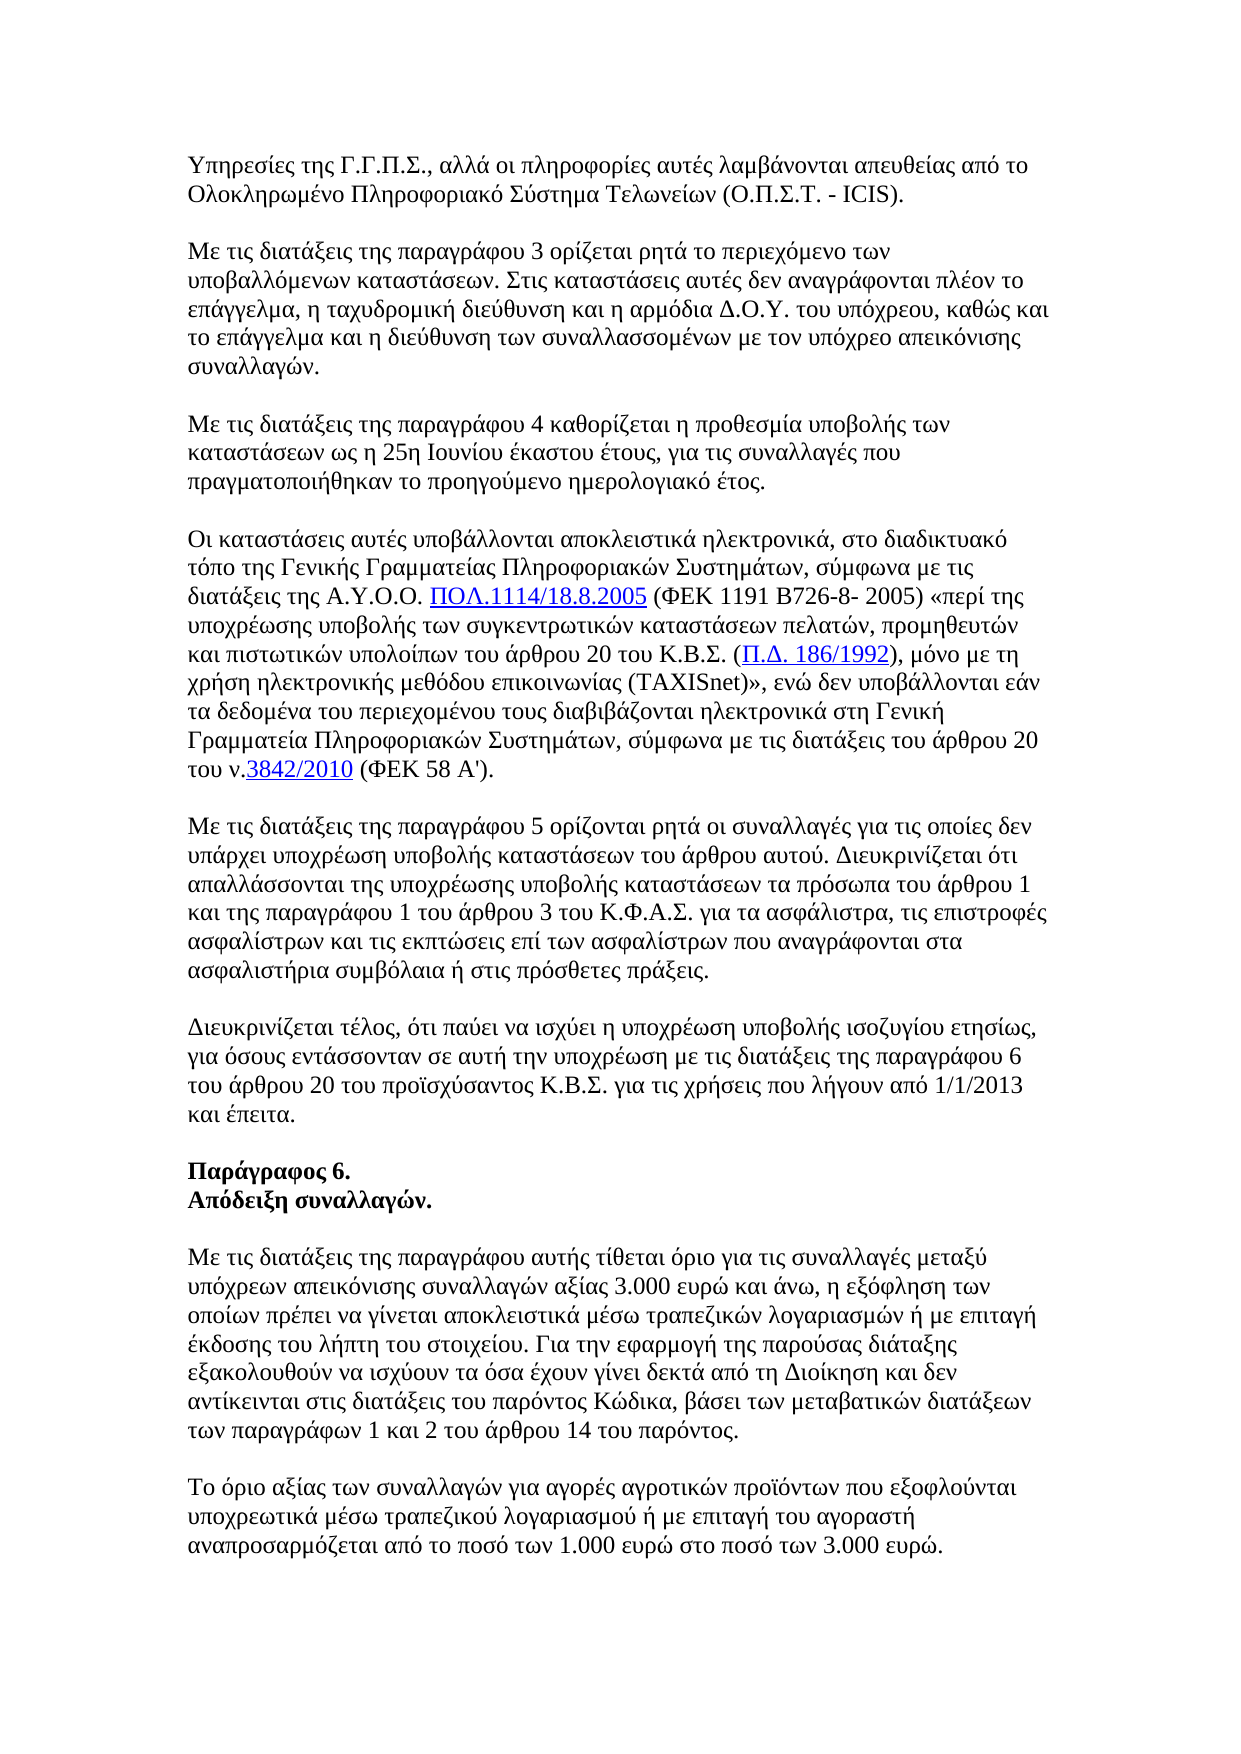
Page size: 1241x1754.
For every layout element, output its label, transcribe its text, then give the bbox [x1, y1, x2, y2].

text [187, 150, 1053, 207]
text Με τις διατάξεις της παραγράφου 3 ορίζεται ρητά το περιεχόμενο των υποβαλλόμενων καταστάσεων. Στις καταστάσεις αυτές δεν αναγράφονται πλέον το επάγγελμα, η ταχυδρομική διεύθυνση και η αρμόδια Δ.Ο.Υ. του υπόχρεου, καθώς και το επάγγελμα και η διεύθυνση των συναλλασσομένων με τον υπόχρεο απεικόνισης συναλλαγών. [187, 236, 1053, 380]
text Οι καταστάσεις αυτές υποβάλλονται αποκλειστικά ηλεκτρονικά, στο διαδικτυακό τόπο της Γενικής Γραμματείας Πληροφοριακών Συστημάτων, σύμφωνα με τις διατάξεις της Α.Υ.Ο.Ο. ΠΟΛ.1114/18.8.2005 (ΦΕΚ 1191 Β726-8- 2005) «περί της υποχρέωσης υποβολής των συγκεντρωτικών καταστάσεων πελατών, προμηθευτών και πιστωτικών υπολοίπων του άρθρου 20 του Κ.Β.Σ. (Π.Δ. 186/1992), μόνο με τη χρήση ηλεκτρονικής μεθόδου επικοινωνίας (TAXISnet)», ενώ δεν υποβάλλονται εάν τα δεδομένα του περιεχομένου τους διαβιβάζονται ηλεκτρονικά στη Γενική Γραμματεία Πληροφοριακών Συστημάτων, σύμφωνα με τις διατάξεις του άρθρου 20 του ν.3842/2010 (ΦΕΚ 58 Α'). [187, 524, 1053, 782]
text Απόδειξη συναλλαγών. [187, 1185, 1053, 1214]
text Με τις διατάξεις της παραγράφου 5 ορίζονται ρητά οι συναλλαγές για τις οποίες δεν υπάρχει υποχρέωση υποβολής καταστάσεων του άρθρου αυτού. Διευκρινίζεται ότι απαλλάσσονται της υποχρέωσης υποβολής καταστάσεων τα πρόσωπα του άρθρου 1 και της παραγράφου 1 του άρθρου 3 του Κ.Φ.Α.Σ. για τα ασφάλιστρα, τις επιστροφές ασφαλίστρων και τις εκπτώσεις επί των ασφαλίστρων που αναγράφονται στα ασφαλιστήρια συμβόλαια ή στις πρόσθετες πράξεις. [187, 811, 1053, 984]
text Με τις διατάξεις της παραγράφου 4 καθορίζεται η προθεσμία υποβολής των καταστάσεων ως η 25η Ιουνίου έκαστου έτους, για τις συναλλαγές που πραγματοποιήθηκαν το προηγούμενο ημερολογιακό έτος. [187, 409, 1053, 495]
text Με τις διατάξεις της παραγράφου αυτής τίθεται όριο για τις συναλλαγές μεταξύ υπόχρεων απεικόνισης συναλλαγών αξίας 3.000 ευρώ και άνω, η εξόφληση των οποίων πρέπει να γίνεται αποκλειστικά μέσω τραπεζικών λογαριασμών ή με επιταγή έκδοσης του λήπτη του στοιχείου. Για την εφαρμογή της παρούσας διάταξης εξακολουθούν να ισχύουν τα όσα έχουν γίνει δεκτά από τη Διοίκηση και δεν αντίκεινται στις διατάξεις του παρόντος Κώδικα, βάσει των μεταβατικών διατάξεων των παραγράφων 1 και 2 του άρθρου 14 του παρόντος. [187, 1242, 1053, 1444]
text Διευκρινίζεται τέλος, ότι παύει να ισχύει η υποχρέωση υποβολής ισοζυγίου ετησίως, για όσους εντάσσονταν σε αυτή την υποχρέωση με τις διατάξεις της παραγράφου 6 του άρθρου 20 του προϊσχύσαντος Κ.Β.Σ. για τις χρήσεις που λήγουν από 1/1/2013 και έπειτα. [187, 1012, 1053, 1127]
text Παράγραφος 6. [187, 1156, 1053, 1185]
text Το όριο αξίας των συναλλαγών για αγορές αγροτικών προϊόντων που εξοφλούνται υποχρεωτικά μέσω τραπεζικού λογαριασμού ή με επιταγή του αγοραστή αναπροσαρμόζεται από το ποσό των 1.000 ευρώ στο ποσό των 3.000 ευρώ. [187, 1472, 1053, 1559]
